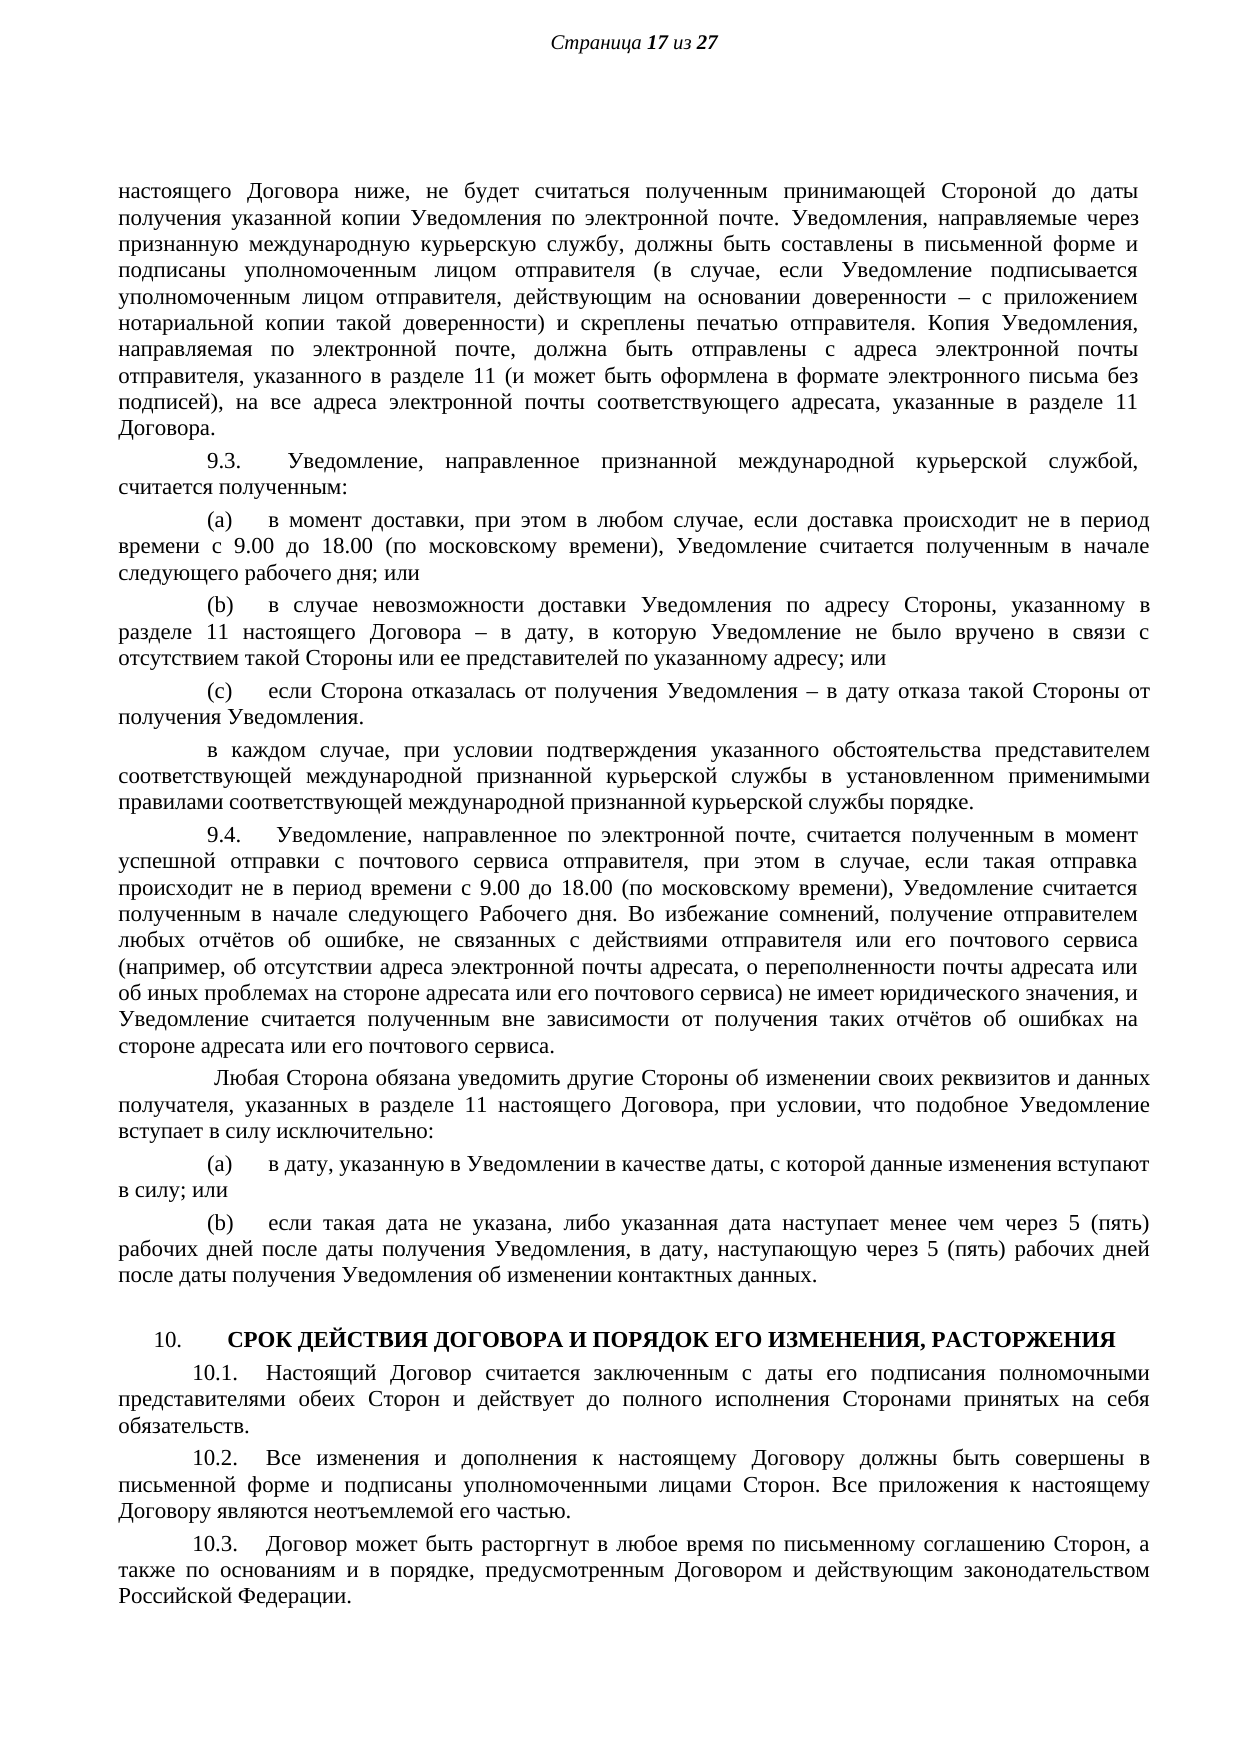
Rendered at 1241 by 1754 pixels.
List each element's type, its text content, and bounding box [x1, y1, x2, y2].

list Договор может быть расторгнут в любое время по письменному соглашению Сторон, а также по основаниям и в порядке, предусмотренным Договором и действующим законодательством Российской Федерации. [118, 1530, 1152, 1609]
list СРОК ДЕЙСТВИЯ ДОГОВОРА И ПОРЯДОК ЕГО ИЗМЕНЕНИЯ, РАСТОРЖЕНИЯ [118, 1327, 1152, 1353]
text если такая дата не указана, либо указанная дата наступает менее чем через 5 (пять) рабочих дней после даты получения Уведомления, в дату, наступающую через 5 (пять) рабочих дней после даты получения Уведомления об изменении контактных данных. [118, 1209, 1152, 1288]
text Любая Сторона обязана уведомить другие Стороны об изменении своих реквизитов и данных получателя, указанных в разделе 11 настоящего Договора, при условии, что подобное Уведомление вступает в силу исключительно: [118, 1064, 1152, 1143]
text в каждом случае, при условии подтверждения указанного обстоятельства представителем соответствующей международной признанной курьерской службы в установленном применимыми правилами соответствующей международной признанной курьерской службы порядке. [118, 736, 1152, 815]
text в момент доставки, при этом в любом случае, если доставка происходит не в период времени с 9.00 до 18.00 (по московскому времени), Уведомление считается полученным в начале следующего рабочего дня; или [118, 506, 1152, 585]
text если Сторона отказалась от получения Уведомления – в дату отказа такой Стороны от получения Уведомления. [118, 677, 1152, 729]
list Уведомление, направленное признанной международной курьерской службой, считается полученным: [118, 447, 1140, 500]
text в случае невозможности доставки Уведомления по адресу Стороны, указанному в разделе 11 настоящего Договора – в дату, в которую Уведомление не было вручено в связи с отсутствием такой Стороны или ее представителей по указанному адресу; или [118, 591, 1152, 670]
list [118, 177, 1140, 441]
list Все изменения и дополнения к настоящему Договору должны быть совершены в письменной форме и подписаны уполномоченными лицами Сторон. Все приложения к настоящему Договору являются неотъемлемой его частью. [118, 1444, 1152, 1523]
list в дату, указанную в Уведомлении в качестве даты, с которой данные изменения вступают в силу; или [118, 1150, 1152, 1202]
list Уведомление, направленное по электронной почте, считается полученным в момент успешной отправки с почтового сервиса отправителя, при этом в случае, если такая отправка происходит не в период времени с 9.00 до 18.00 (по московскому времени), Уведомление считается полученным в начале следующего Рабочего дня. Во избежание сомнений, получение отправителем любых отчётов об ошибке, не связанных с действиями отправителя или его почтового сервиса (например, об отсутствии адреса электронной почты адресата, о переполненности почты адресата или об иных проблемах на стороне адресата или его почтового сервиса) не имеет юридического значения, и Уведомление считается полученным вне зависимости от получения таких отчётов об ошибках на стороне адресата или его почтового сервиса. [118, 821, 1140, 1058]
list Настоящий Договор считается заключенным с даты его подписания полномочными представителями обеих Сторон и действует до полного исполнения Сторонами принятых на себя обязательств. [118, 1359, 1152, 1438]
